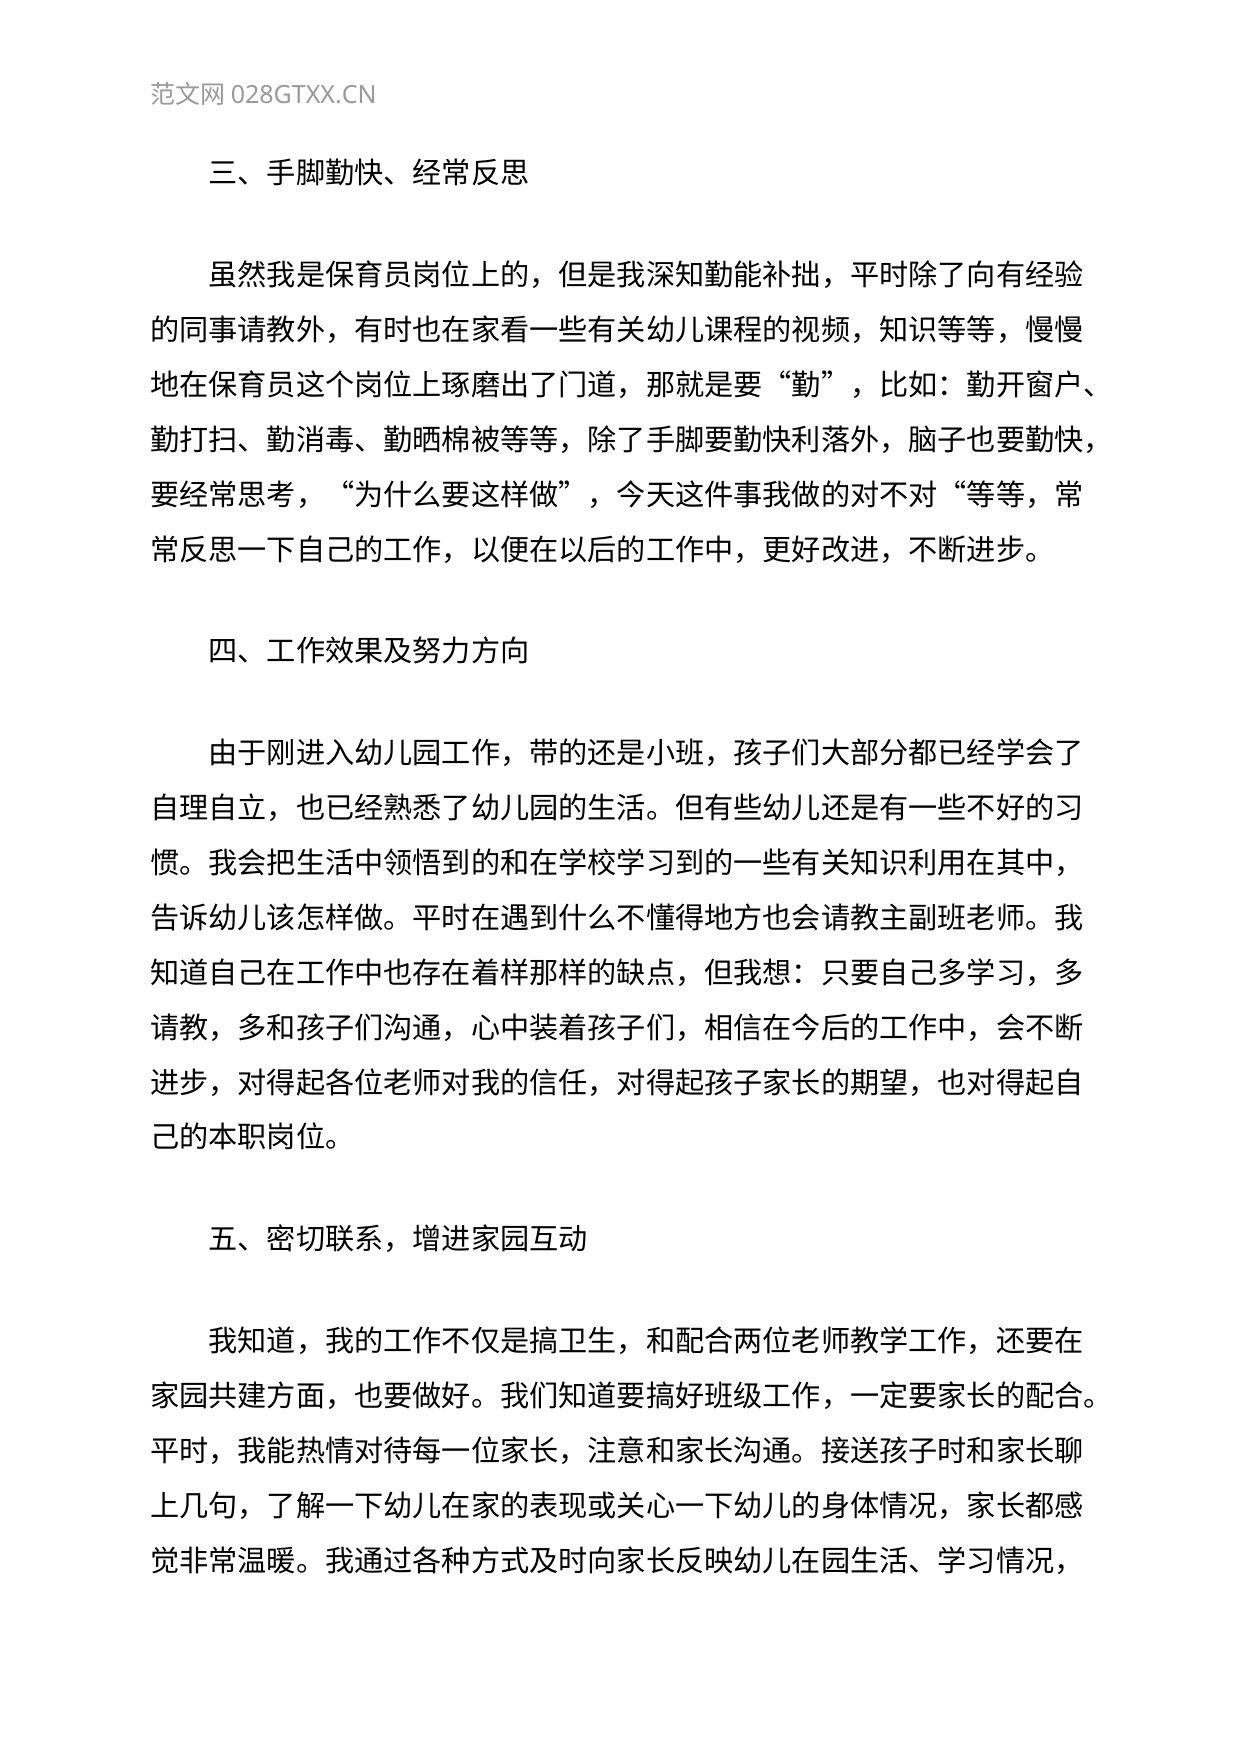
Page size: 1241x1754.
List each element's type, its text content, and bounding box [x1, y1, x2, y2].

text 四、工作效果及努力方向 [150, 628, 1090, 670]
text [150, 1318, 1090, 1579]
text 五、密切联系，增进家园互动 [150, 1216, 1090, 1258]
text 三、手脚勤快、经常反思 [150, 150, 1090, 192]
text 由于刚进入幼儿园工作，带的还是小班，孩子们大部分都已经学会了自理自立，也已经熟悉了幼儿园的生活。但有些幼儿还是有一些不好的习惯。我会把生活中领悟到的和在学校学习到的一些有关知识利用在其中，告诉幼儿该怎样做。平时在遇到什么不懂得地方也会请教主副班老师。我知道自己在工作中也存在着样那样的缺点，但我想：只要自己多学习，多请教，多和孩子们沟通，心中装着孩子们，相信在今后的工作中，会不断进步，对得起各位老师对我的信任，对得起孩子家长的期望，也对得起自己的本职岗位。 [150, 730, 1090, 1156]
text 虽然我是保育员岗位上的，但是我深知勤能补拙，平时除了向有经验的同事请教外，有时也在家看一些有关幼儿课程的视频，知识等等，慢慢地在保育员这个岗位上琢磨出了门道，那就是要“勤”，比如：勤开窗户、勤打扫、勤消毒、勤晒棉被等等，除了手脚要勤快利落外，脑子也要勤快，要经常思考，“为什么要这样做”，今天这件事我做的对不对“等等，常常反思一下自己的工作，以便在以后的工作中，更好改进，不断进步。 [150, 252, 1090, 568]
